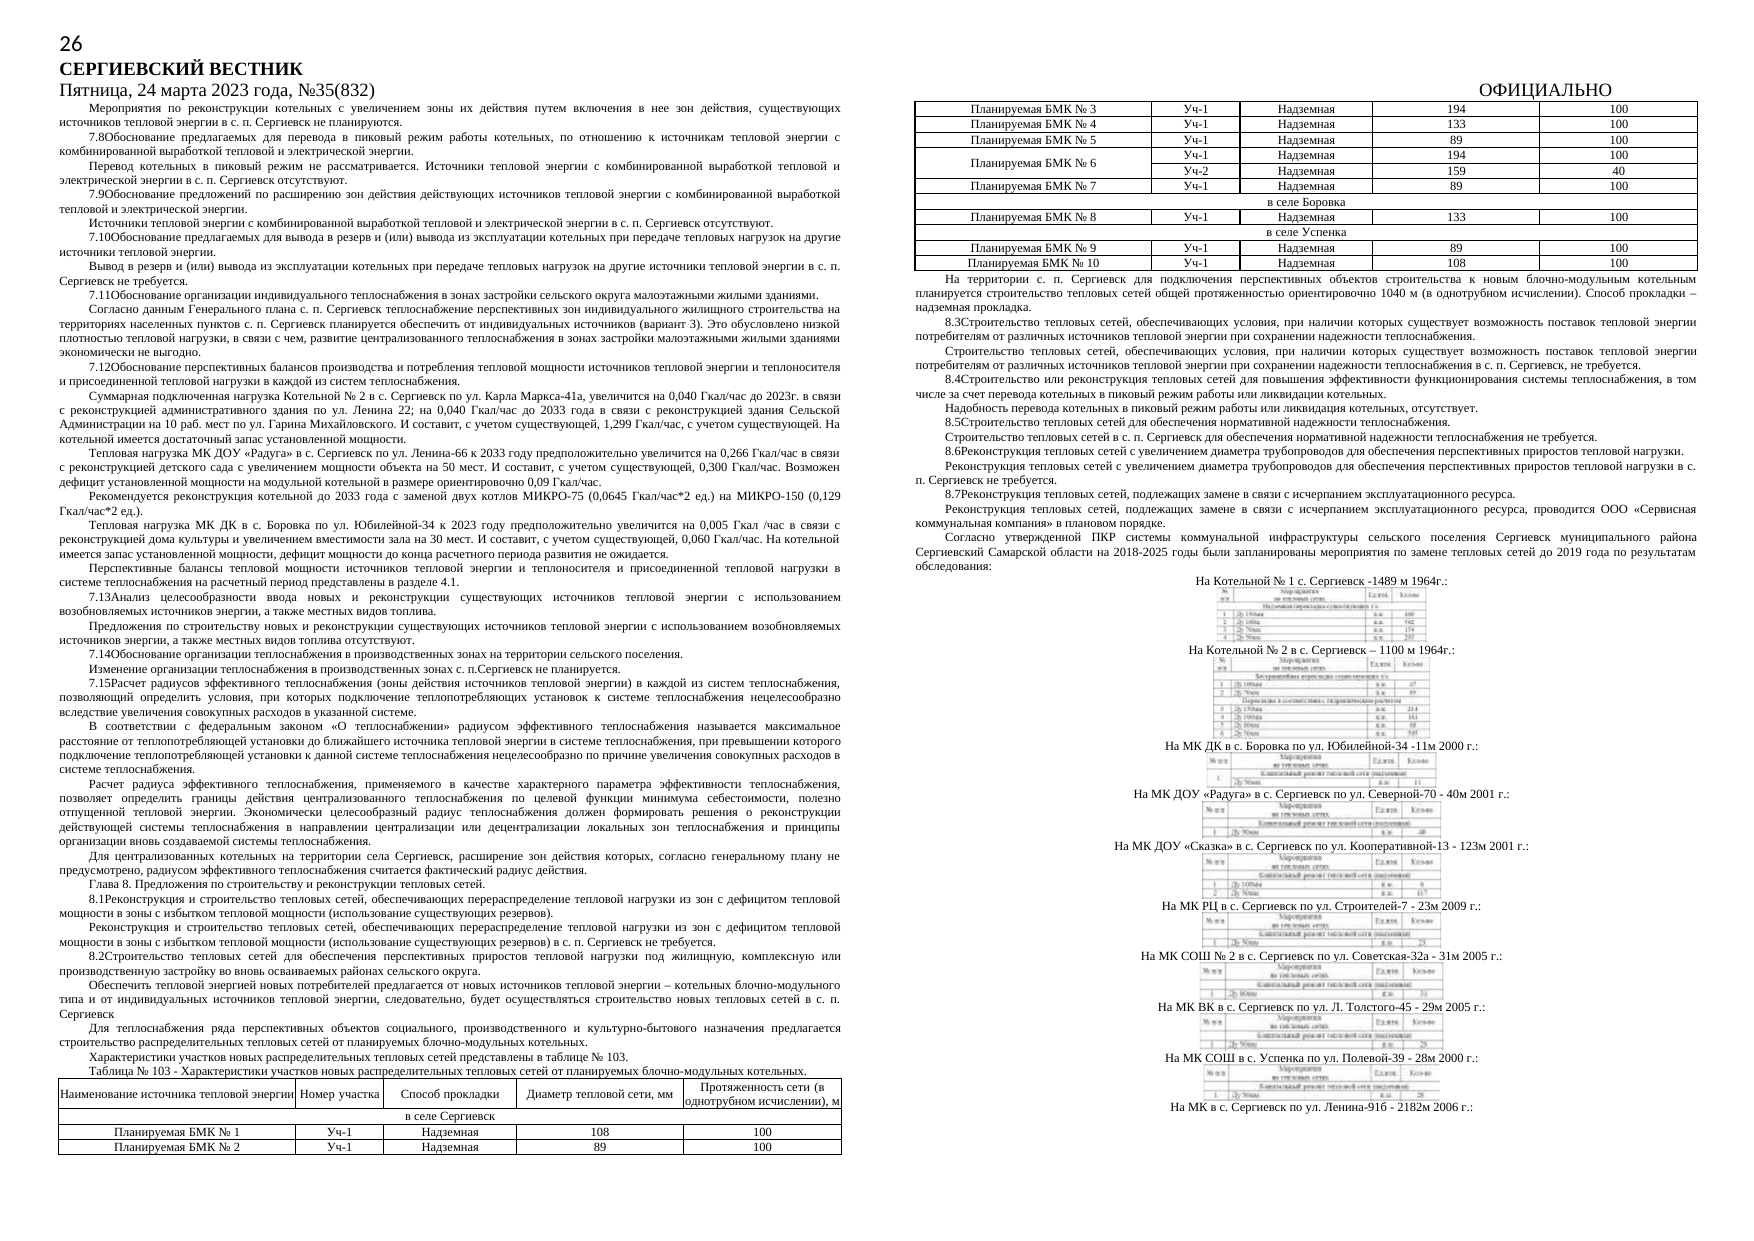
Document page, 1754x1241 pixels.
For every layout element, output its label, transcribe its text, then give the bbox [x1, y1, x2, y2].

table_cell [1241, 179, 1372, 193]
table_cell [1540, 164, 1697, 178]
text 7.9Обоснование предложений по расширению зон действия действующих источников тепловой энергии с комбинированной выработкой тепловой и электрической энергии. [59, 187, 842, 216]
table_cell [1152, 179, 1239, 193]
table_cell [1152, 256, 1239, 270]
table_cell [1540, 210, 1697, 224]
text Строительство тепловых сетей, обеспечивающих условия, при наличии которых существует возможность поставок тепловой энергии потребителям от различных источников тепловой энергии при сохранении надежности теплоснабжения в с. п. Сергиевск, не требуется. [915, 343, 1698, 372]
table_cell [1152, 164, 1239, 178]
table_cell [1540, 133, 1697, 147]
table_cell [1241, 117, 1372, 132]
text Для теплоснабжения ряда перспективных объектов социального, производственного и культурно-бытового назначения предлагается строительство распределительных тепловых сетей от планируемых блочно-модульных котельных. [59, 1021, 842, 1049]
text Реконструкция и строительство тепловых сетей, обеспечивающих перераспределение тепловой нагрузки из зон с дефицитом тепловой мощности в зоны с избытком тепловой мощности (использование существующих резервов) в с. п. Сергиевск не требуется. [59, 920, 842, 949]
text На МК СОШ в с. Успенка по ул. Полевой-39 - 28м 2000 г.: [915, 1050, 1698, 1065]
text 7.14Обоснование организации теплоснабжения в производственных зонах на территории сельского поселения. [59, 647, 842, 661]
picture [1202, 853, 1442, 899]
text Реконструкция тепловых сетей, подлежащих замене в связи с исчерпанием эксплуатационного ресурса, проводится ООО «Сервисная коммунальная компания» в плановом порядке. [915, 501, 1698, 530]
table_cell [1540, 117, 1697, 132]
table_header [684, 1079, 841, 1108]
picture [1203, 1064, 1440, 1101]
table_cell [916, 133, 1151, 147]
text Изменение организации теплоснабжения в производственных зонах с. п.Сергиевск не планируется. [59, 661, 842, 676]
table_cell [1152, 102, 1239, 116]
text На Котельной № 2 в с. Сергиевск – 1100 м 1964г.: [915, 643, 1698, 657]
text Характеристики участков новых распределительных тепловых сетей представлены в таблице № 103. [59, 1049, 842, 1064]
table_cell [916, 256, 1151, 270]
text 7.15Расчет радиусов эффективного теплоснабжения (зоны действия источников тепловой энергии) в каждой из систем теплоснабжения, позволяющий определить условия, при которых подключение теплопотребляющих установок к системе теплоснабжения нецелесообразно вследствие увеличения совокупных расходов в указанной системе. [59, 676, 842, 719]
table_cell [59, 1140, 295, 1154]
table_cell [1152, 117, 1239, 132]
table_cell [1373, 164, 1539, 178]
text 8.3Строительство тепловых сетей, обеспечивающих условия, при наличии которых существует возможность поставок тепловой энергии потребителям от различных источников тепловой энергии при сохранении надежности теплоснабжения. [915, 314, 1698, 343]
text Рекомендуется реконструкция котельной до 2033 года с заменой двух котлов МИКРО-75 (0,0645 Гкал/час*2 ед.) на МИКРО-150 (0,129 Гкал/час*2 ед.). [59, 489, 842, 518]
picture [1216, 587, 1427, 643]
text На МК ДК в с. Боровка по ул. Юбилейной-34 -11м 2000 г.: [915, 738, 1698, 753]
picture [1202, 801, 1442, 839]
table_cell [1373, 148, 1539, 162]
picture [1213, 657, 1431, 739]
text Расчет радиуса эффективного теплоснабжения, применяемого в качестве характерного параметра эффективности теплоснабжения, позволяет определить границы действия централизованного теплоснабжения по целевой функции минимума себестоимости, полезно отпущенной тепловой энергии. Экономически целесообразный радиус теплоснабжения должен формировать решения о реконструкции действующей системы теплоснабжения в направлении централизации или децентрализации локальных зон теплоснабжения и принципы организации вновь создаваемой системы теплоснабжения. [59, 776, 842, 848]
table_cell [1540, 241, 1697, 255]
text Согласно данным Генерального плана с. п. Сергиевск теплоснабжение перспективных зон индивидуального жилищного строительства на территориях населенных пунктов с. п. Сергиевск планируется обеспечить от индивидуальных источников (вариант 3). Это обусловлено низкой плотностью тепловой нагрузки, в связи с чем, развитие централизованного теплоснабжения в зонах застройки малоэтажными жилыми зданиями экономически не выгодно. [59, 302, 842, 359]
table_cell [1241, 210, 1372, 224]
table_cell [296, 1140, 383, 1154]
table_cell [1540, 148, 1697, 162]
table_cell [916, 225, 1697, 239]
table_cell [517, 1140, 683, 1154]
text Вывод в резерв и (или) вывода из эксплуатации котельных при передаче тепловых нагрузок на другие источники тепловой энергии в с. п. Сергиевск не требуется. [59, 259, 842, 288]
text Перспективные балансы тепловой мощности источников тепловой энергии и теплоносителя и присоединенной тепловой нагрузки в системе теплоснабжения на расчетный период представлены в разделе 4.1. [59, 561, 842, 589]
text На МК РЦ в с. Сергиевск по ул. Строителей-7 - 23м 2009 г.: [915, 898, 1698, 913]
text 7.11Обоснование организации индивидуального теплоснабжения в зонах застройки сельского округа малоэтажными жилыми зданиями. [59, 288, 842, 302]
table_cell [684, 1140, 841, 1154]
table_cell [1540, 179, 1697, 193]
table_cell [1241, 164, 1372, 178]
text 7.12Обоснование перспективных балансов производства и потребления тепловой мощности источников тепловой энергии и теплоносителя и присоединенной тепловой нагрузки в каждой из систем теплоснабжения. [59, 359, 842, 388]
text Надобность перевода котельных в пиковый режим работы или ликвидация котельных, отсутствует. [915, 401, 1698, 415]
text Реконструкция тепловых сетей с увеличением диаметра трубопроводов для обеспечения перспективных приростов тепловой нагрузки в с. п. Сергиевск не требуется. [915, 458, 1698, 487]
text Источники тепловой энергии с комбинированной выработкой тепловой и электрической энергии в с. п. Сергиевск отсутствуют. [59, 216, 842, 230]
text На территории с. п. Сергиевск для подключения перспективных объектов строительства к новым блочно-модульным котельным планируется строительство тепловых сетей общей протяженностью ориентировочно 1040 м (в однотрубном исчислении). Способ прокладки – надземная прокладка. [915, 271, 1698, 314]
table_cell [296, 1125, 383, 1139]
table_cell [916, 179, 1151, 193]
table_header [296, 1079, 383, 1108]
text На МК ДОУ «Радуга» в с. Сергиевск по ул. Северной-70 - 40м 2001 г.: [915, 787, 1698, 802]
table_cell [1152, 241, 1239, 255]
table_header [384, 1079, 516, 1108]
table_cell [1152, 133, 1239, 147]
text Согласно утвержденной ПКР системы коммунальной инфраструктуры сельского поселения Сергиевск муниципального района Сергиевский Самарской области на 2018-2025 годы были запланированы мероприятия по замене тепловых сетей до 2019 года по результатам обследования: [915, 530, 1698, 573]
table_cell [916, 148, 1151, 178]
picture [1206, 752, 1437, 788]
text 8.4Строительство или реконструкция тепловых сетей для повышения эффективности функционирования системы теплоснабжения, в том числе за счет перевода котельных в пиковый режим работы или ликвидации котельных. [915, 372, 1698, 401]
text На МК СОШ № 2 в с. Сергиевск по ул. Советская-32а - 31м 2005 г.: [915, 948, 1698, 963]
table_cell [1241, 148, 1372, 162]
text Глава 8. Предложения по строительству и реконструкции тепловых сетей. [59, 877, 842, 891]
text Предложения по строительству новых и реконструкции существующих источников тепловой энергии с использованием возобновляемых источников энергии, а также местных видов топлива отсутствуют. [59, 618, 842, 647]
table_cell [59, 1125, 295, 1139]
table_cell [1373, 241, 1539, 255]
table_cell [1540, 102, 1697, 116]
text В соответствии с федеральным законом «О теплоснабжении» радиусом эффективного теплоснабжения называется максимальное расстояние от теплопотребляющей установки до ближайшего источника тепловой энергии в системе теплоснабжения, при превышении которого подключение теплопотребляющей установки к данной системе теплоснабжения нецелесообразно по причине увеличения совокупных расходов в системе теплоснабжения. [59, 719, 842, 776]
text Перевод котельных в пиковый режим не рассматривается. Источники тепловой энергии с комбинированной выработкой тепловой и электрической энергии в с. п. Сергиевск отсутствуют. [59, 158, 842, 187]
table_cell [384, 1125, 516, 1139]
text Мероприятия по реконструкции котельных с увеличением зоны их действия путем включения в нее зон действия, существующих источников тепловой энергии в с. п. Сергиевск не планируются. [59, 101, 842, 129]
text 8.1Реконструкция и строительство тепловых сетей, обеспечивающих перераспределение тепловой нагрузки из зон с дефицитом тепловой мощности в зоны с избытком тепловой мощности (использование существующих резервов). [59, 891, 842, 920]
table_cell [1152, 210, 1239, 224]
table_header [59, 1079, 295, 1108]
text Тепловая нагрузка МК ДОУ «Радуга» в с. Сергиевск по ул. Ленина-66 к 2033 году предположительно увеличится на 0,266 Гкал/час в связи с реконструкцией детского сада с увеличением мощности объекта на 50 мест. И составит, с учетом существующей, 0,300 Гкал/час. Возможен дефицит установленной мощности на модульной котельной в размере ориентировочно 0,09 Гкал/час. [59, 446, 842, 489]
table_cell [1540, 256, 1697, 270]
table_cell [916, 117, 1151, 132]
text На Котельной № 1 с. Сергиевск -1489 м 1964г.: [915, 573, 1698, 588]
text 7.8Обоснование предлагаемых для перевода в пиковый режим работы котельных, по отношению к источникам тепловой энергии с комбинированной выработкой тепловой и электрической энергии. [59, 129, 842, 158]
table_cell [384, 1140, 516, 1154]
text 8.5Строительство тепловых сетей для обеспечения нормативной надежности теплоснабжения. [915, 415, 1698, 429]
text 7.10Обоснование предлагаемых для вывода в резерв и (или) вывода из эксплуатации котельных при передаче тепловых нагрузок на другие источники тепловой энергии. [59, 230, 842, 259]
text Таблица № 103 - Характеристики участков новых распределительных тепловых сетей от планируемых блочно-модульных котельных. [59, 1064, 842, 1078]
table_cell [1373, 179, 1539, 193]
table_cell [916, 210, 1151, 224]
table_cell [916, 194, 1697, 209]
text Суммарная подключенная нагрузка Котельной № 2 в с. Сергиевск по ул. Карла Маркса-41а, увеличится на 0,040 Гкал/час до 2023г. в связи с реконструкцией административного здания по ул. Ленина 22; на 0,040 Гкал/час до 2033 года в связи с реконструкцией здания Сельской Администрации на 10 раб. мест по ул. Гарина Михайловского. И составит, с учетом существующей, 1,299 Гкал/час, с учетом существующей. На котельной имеется достаточный запас установленной мощности. [59, 388, 842, 446]
text На МК в с. Сергиевск по ул. Ленина-91б - 2182м 2006 г.: [915, 1100, 1698, 1114]
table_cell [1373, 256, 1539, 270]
text 8.6Реконструкция тепловых сетей с увеличением диаметра трубопроводов для обеспечения перспективных приростов тепловой нагрузки. [915, 444, 1698, 458]
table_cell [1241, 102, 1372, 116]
text На МК ДОУ «Сказка» в с. Сергиевск по ул. Кооперативной-13 - 123м 2001 г.: [915, 839, 1698, 853]
picture [1199, 1013, 1444, 1051]
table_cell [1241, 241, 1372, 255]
picture [1202, 912, 1442, 949]
text Обеспечить тепловой энергией новых потребителей предлагается от новых источников тепловой энергии – котельных блочно-модульного типа и от индивидуальных источников тепловой энергии, следовательно, будет осуществляться строительство новых тепловых сетей в с. п. Сергиевск [59, 978, 842, 1021]
text Строительство тепловых сетей в с. п. Сергиевск для обеспечения нормативной надежности теплоснабжения не требуется. [915, 429, 1698, 444]
text 8.2Строительство тепловых сетей для обеспечения перспективных приростов тепловой нагрузки под жилищную, комплексную или производственную застройку во вновь осваиваемых районах сельского округа. [59, 949, 842, 978]
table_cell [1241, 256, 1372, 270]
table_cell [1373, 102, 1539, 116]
picture [1199, 962, 1444, 1000]
text 7.13Анализ целесообразности ввода новых и реконструкции существующих источников тепловой энергии с использованием возобновляемых источников энергии, а также местных видов топлива. [59, 589, 842, 618]
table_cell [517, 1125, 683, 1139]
text Тепловая нагрузка МК ДК в с. Боровка по ул. Юбилейной-34 к 2023 году предположительно увеличится на 0,005 Гкал /час в связи с реконструкцией дома культуры и увеличением вместимости зала на 30 мест. И составит, с учетом существующей, 0,060 Гкал/час. На котельной имеется запас установленной мощности, дефицит мощности до конца расчетного периода развития не ожидается. [59, 518, 842, 561]
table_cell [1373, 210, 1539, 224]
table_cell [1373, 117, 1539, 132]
text 8.7Реконструкция тепловых сетей, подлежащих замене в связи с исчерпанием эксплуатационного ресурса. [915, 487, 1698, 501]
text На МК ВК в с. Сергиевск по ул. Л. Толстого-45 - 29м 2005 г.: [915, 999, 1698, 1014]
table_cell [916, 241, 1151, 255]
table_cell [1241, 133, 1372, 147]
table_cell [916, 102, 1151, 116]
text Для централизованных котельных на территории села Сергиевск, расширение зон действия которых, согласно генеральному плану не предусмотрено, радиусом эффективного теплоснабжения считается фактический радиус действия. [59, 848, 842, 877]
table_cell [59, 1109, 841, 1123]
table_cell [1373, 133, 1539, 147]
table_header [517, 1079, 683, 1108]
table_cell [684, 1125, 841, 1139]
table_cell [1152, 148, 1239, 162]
